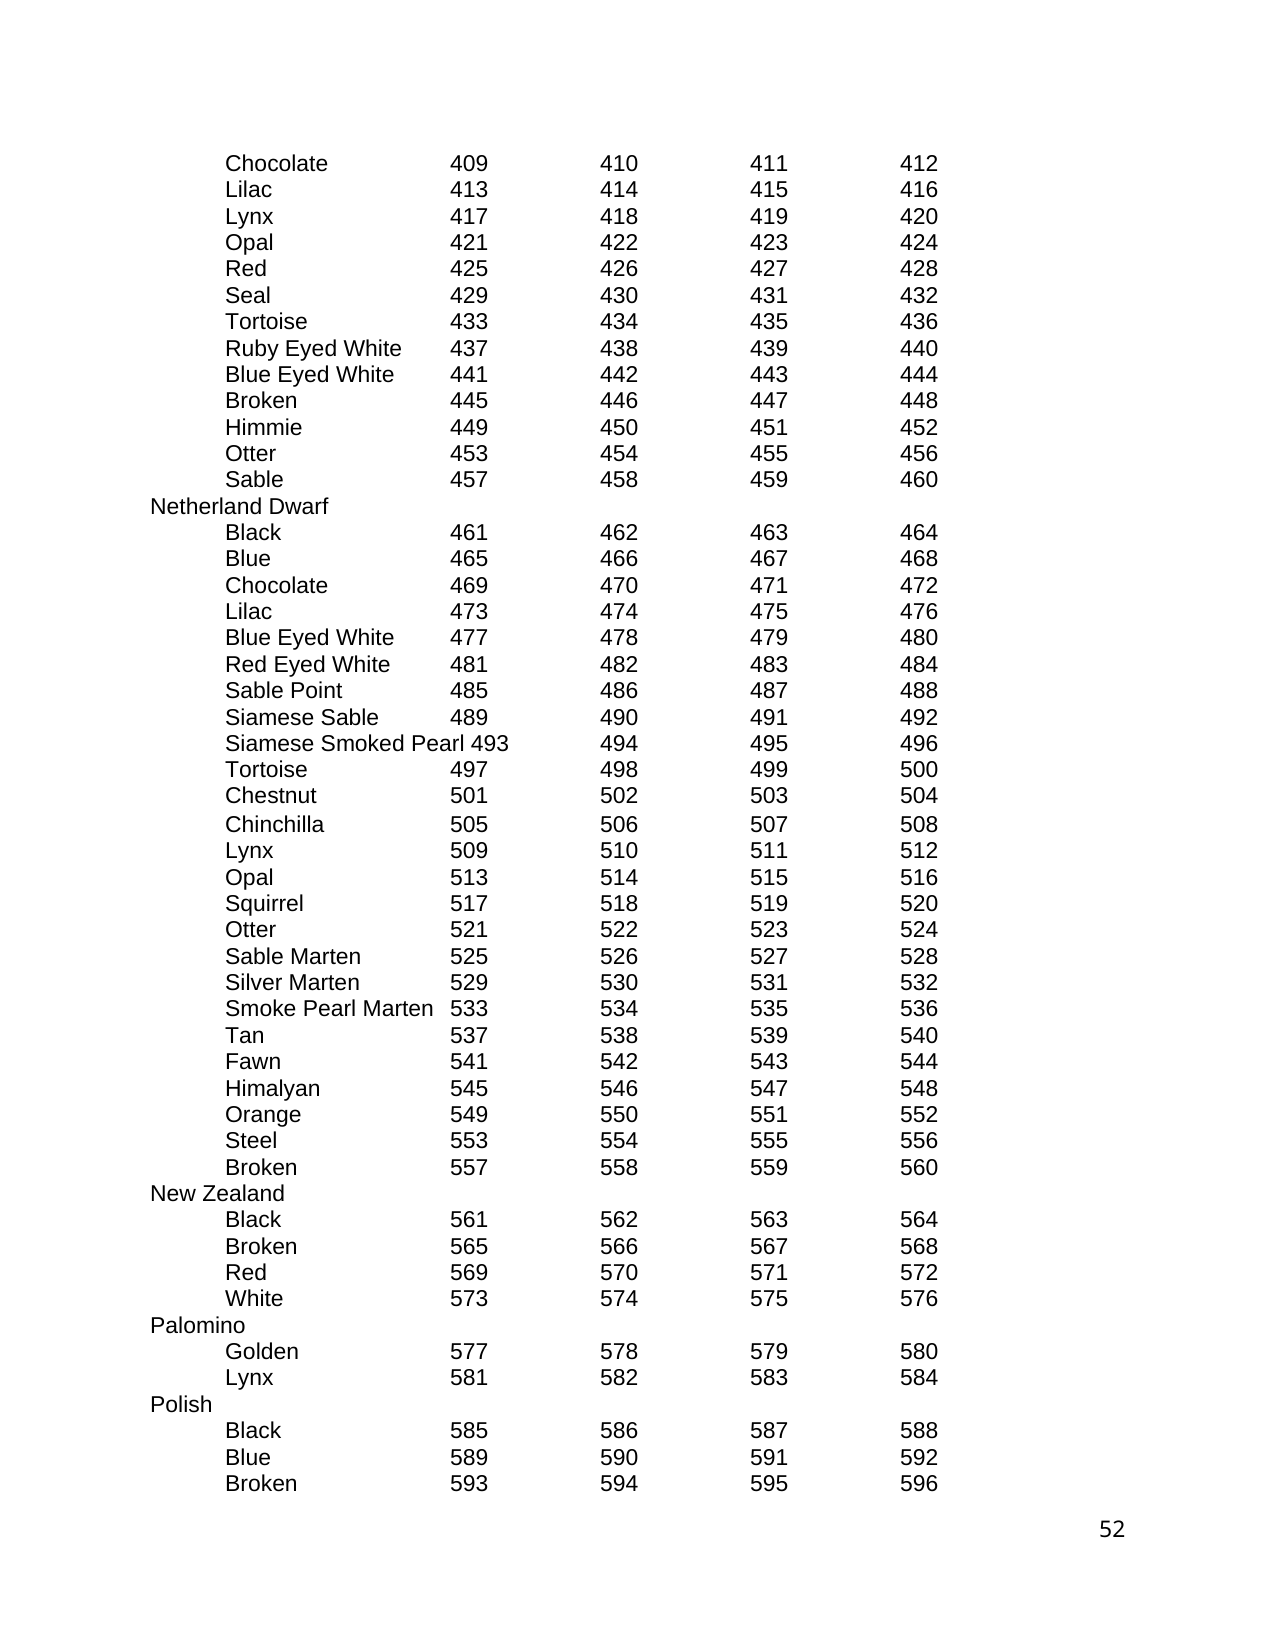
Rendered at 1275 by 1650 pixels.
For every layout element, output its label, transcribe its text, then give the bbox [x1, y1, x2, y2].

text Blue 589 590 591 592 [150, 1443, 1125, 1470]
text Silver Marten 529 530 531 532 [150, 969, 1125, 995]
text Opal 513 514 515 516 [150, 864, 1125, 890]
text Smoke Pearl Marten 533 534 535 536 [150, 995, 1125, 1022]
text Chestnut 501 502 503 504 [150, 782, 1125, 809]
text Seal 429 430 431 432 [150, 282, 1125, 308]
text Broken 445 446 447 448 [150, 387, 1125, 413]
text Orange 549 550 551 552 [150, 1101, 1125, 1127]
text Chocolate 469 470 471 472 [150, 572, 1125, 598]
text Squirrel 517 518 519 520 [150, 890, 1125, 916]
text Siamese Smoked Pearl 493 494 495 496 [150, 730, 1125, 756]
text Black 585 586 587 588 [225, 1417, 1125, 1443]
text Steel 553 554 555 556 [150, 1127, 1125, 1153]
text Chocolate 409 410 411 412 [150, 150, 1125, 176]
text Black 561 562 563 564 [150, 1206, 1125, 1233]
text Sable Point 485 486 487 488 [150, 677, 1125, 703]
text Netherland Dwarf [150, 493, 1125, 519]
text Blue 465 466 467 468 [150, 545, 1125, 572]
text Sable Marten 525 526 527 528 [150, 943, 1125, 969]
text Polish [150, 1391, 1125, 1417]
text Blue Eyed White 441 442 443 444 [150, 361, 1125, 387]
text Himmie 449 450 451 452 [150, 413, 1125, 440]
text Broken 565 566 567 568 [150, 1233, 1125, 1259]
text Black 461 462 463 464 [150, 519, 1125, 545]
text Golden 577 578 579 580 [150, 1338, 1125, 1364]
text Himalyan 545 546 547 548 [150, 1074, 1125, 1101]
text Ruby Eyed White 437 438 439 440 [150, 334, 1125, 361]
text Red 425 426 427 428 [150, 255, 1125, 282]
text New Zealand [150, 1180, 1125, 1206]
text Lynx 581 582 583 584 [150, 1364, 1125, 1391]
text Tortoise 433 434 435 436 [150, 308, 1125, 334]
text Red 569 570 571 572 [150, 1259, 1125, 1285]
text Siamese Sable 489 490 491 492 [150, 703, 1125, 730]
text Chinchilla 505 506 507 508 [150, 811, 1125, 837]
text Otter 453 454 455 456 [150, 440, 1125, 466]
text Sable 457 458 459 460 [150, 466, 1125, 493]
text Palomino [150, 1312, 1125, 1338]
text Tortoise 497 498 499 500 [150, 756, 1125, 782]
text Tan 537 538 539 540 [150, 1022, 1125, 1048]
text Lilac 473 474 475 476 [150, 598, 1125, 624]
text Opal 421 422 423 424 [150, 229, 1125, 255]
text White 573 574 575 576 [150, 1285, 1125, 1312]
text Lilac 413 414 415 416 [150, 176, 1125, 203]
text Blue Eyed White 477 478 479 480 [150, 624, 1125, 651]
text Lynx 509 510 511 512 [150, 837, 1125, 864]
text Broken 593 594 595 596 [150, 1470, 1125, 1496]
text Lynx 417 418 419 420 [150, 203, 1125, 229]
text Red Eyed White 481 482 483 484 [150, 651, 1125, 677]
text Broken 557 558 559 560 [150, 1153, 1125, 1180]
text Otter 521 522 523 524 [150, 916, 1125, 943]
text Fawn 541 542 543 544 [150, 1048, 1125, 1074]
